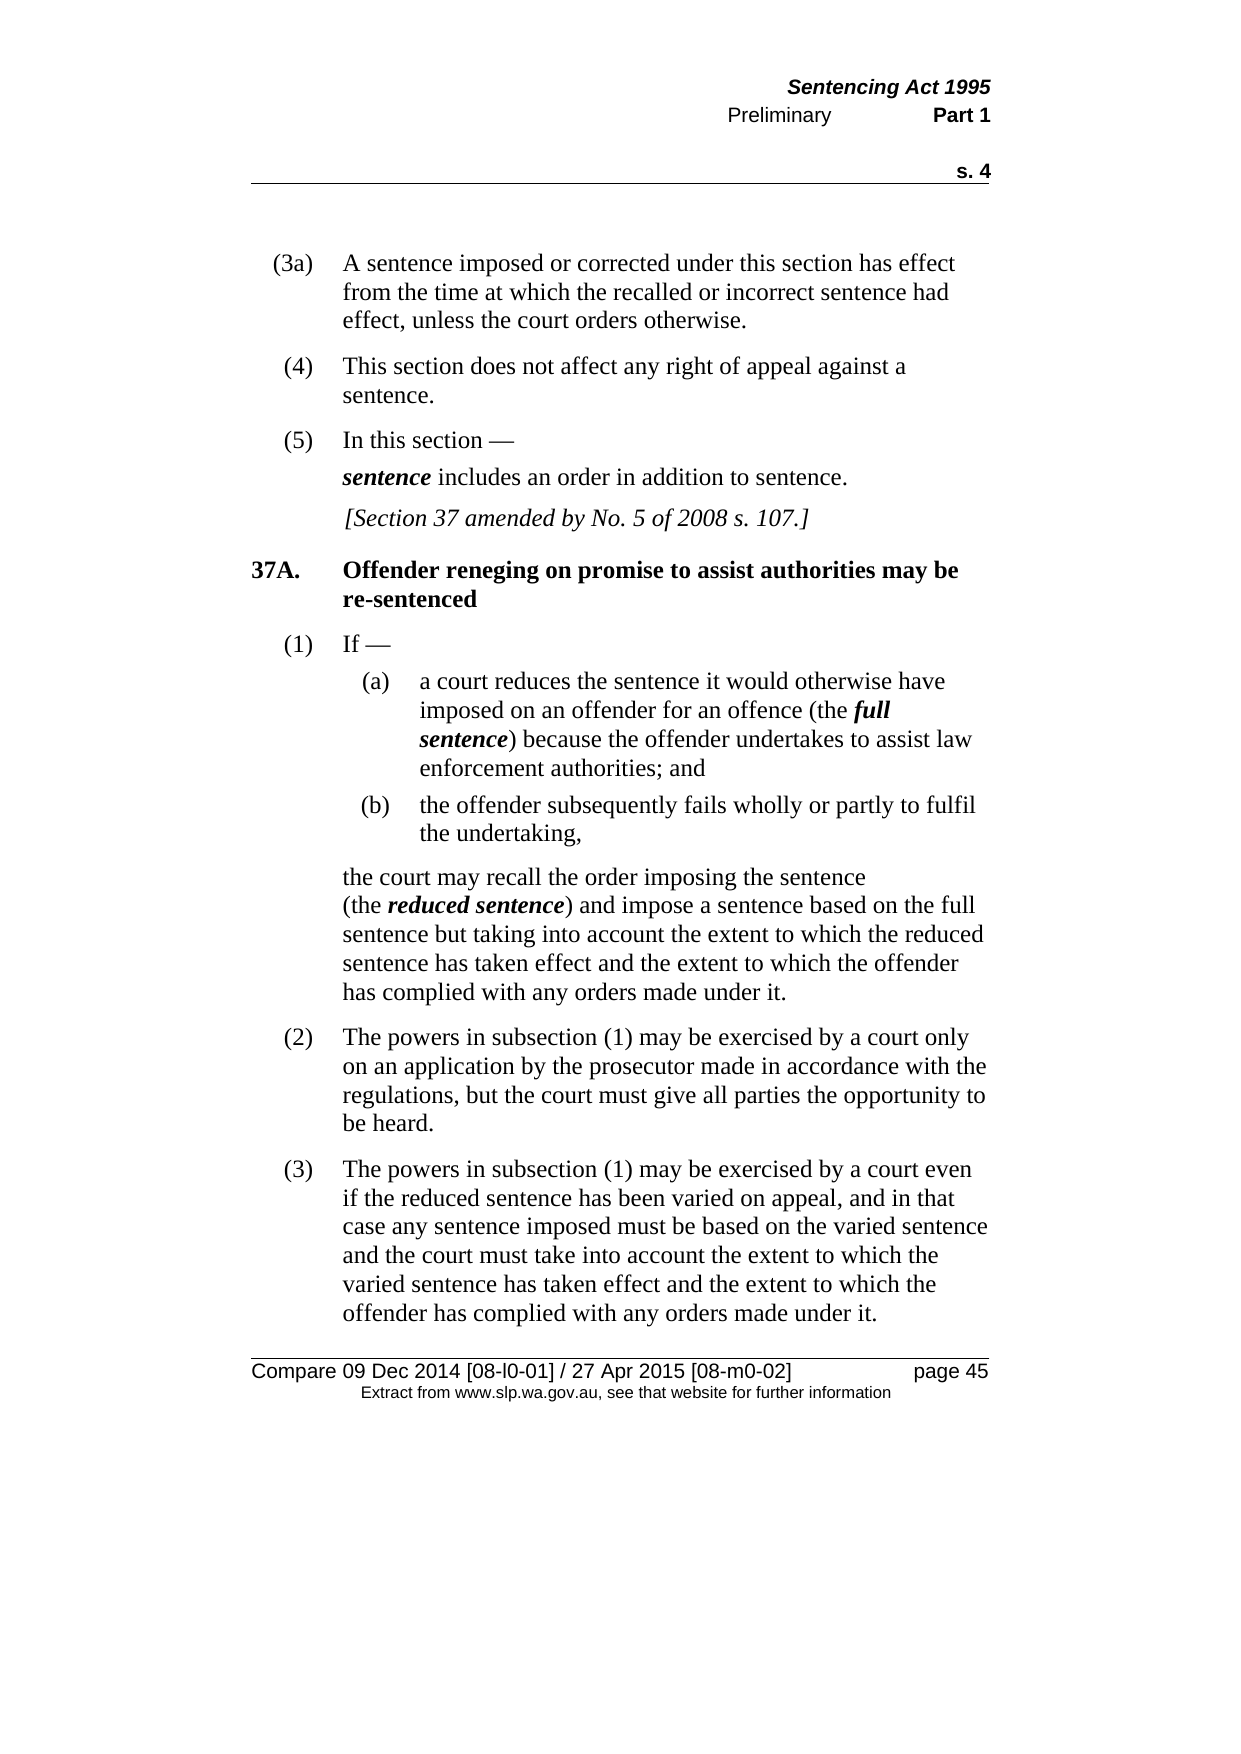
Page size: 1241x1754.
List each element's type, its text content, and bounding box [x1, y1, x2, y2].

text sentence includes an order in addition to sentence. [251, 462, 989, 491]
text (b) the offender subsequently fails wholly or partly to fulfil the undertaking, [251, 790, 989, 847]
text (5) In this section — [251, 425, 989, 454]
text (1) If — [251, 629, 989, 658]
text (4) This section does not affect any right of appeal against a sentence. [251, 351, 989, 408]
text (3a) A sentence imposed or corrected under this section has effect from the time at which the recalled or incorrect sentence had effect, unless the court orders otherwise. [251, 248, 989, 334]
text (3) The powers in subsection (1) may be exercised by a court even if the reduced sentence has been varied on appeal, and in that case any sentence imposed must be based on the varied sentence and the court must take into account the extent to which the varied sentence has taken effect and the extent to which the offender has complied with any orders made under it. [251, 1154, 989, 1326]
text [Section 37 amended by No. 5 of 2008 s. 107.] [251, 503, 989, 532]
text (a) a court reduces the sentence it would otherwise have imposed on an offender for an offence (the full sentence) because the offender undertakes to assist law enforcement authorities; and [251, 666, 989, 781]
subtitle 37A. Offender reneging on promise to assist authorities may be re-sentenced [251, 555, 989, 613]
text the court may recall the order imposing the sentence (the reduced sentence) and impose a sentence based on the full sentence but taking into account the extent to which the reduced sentence has taken effect and the extent to which the offender has complied with any orders made under it. [251, 862, 989, 1006]
text (2) The powers in subsection (1) may be exercised by a court only on an application by the prosecutor made in accordance with the regulations, but the court must give all parties the opportunity to be heard. [251, 1022, 989, 1137]
